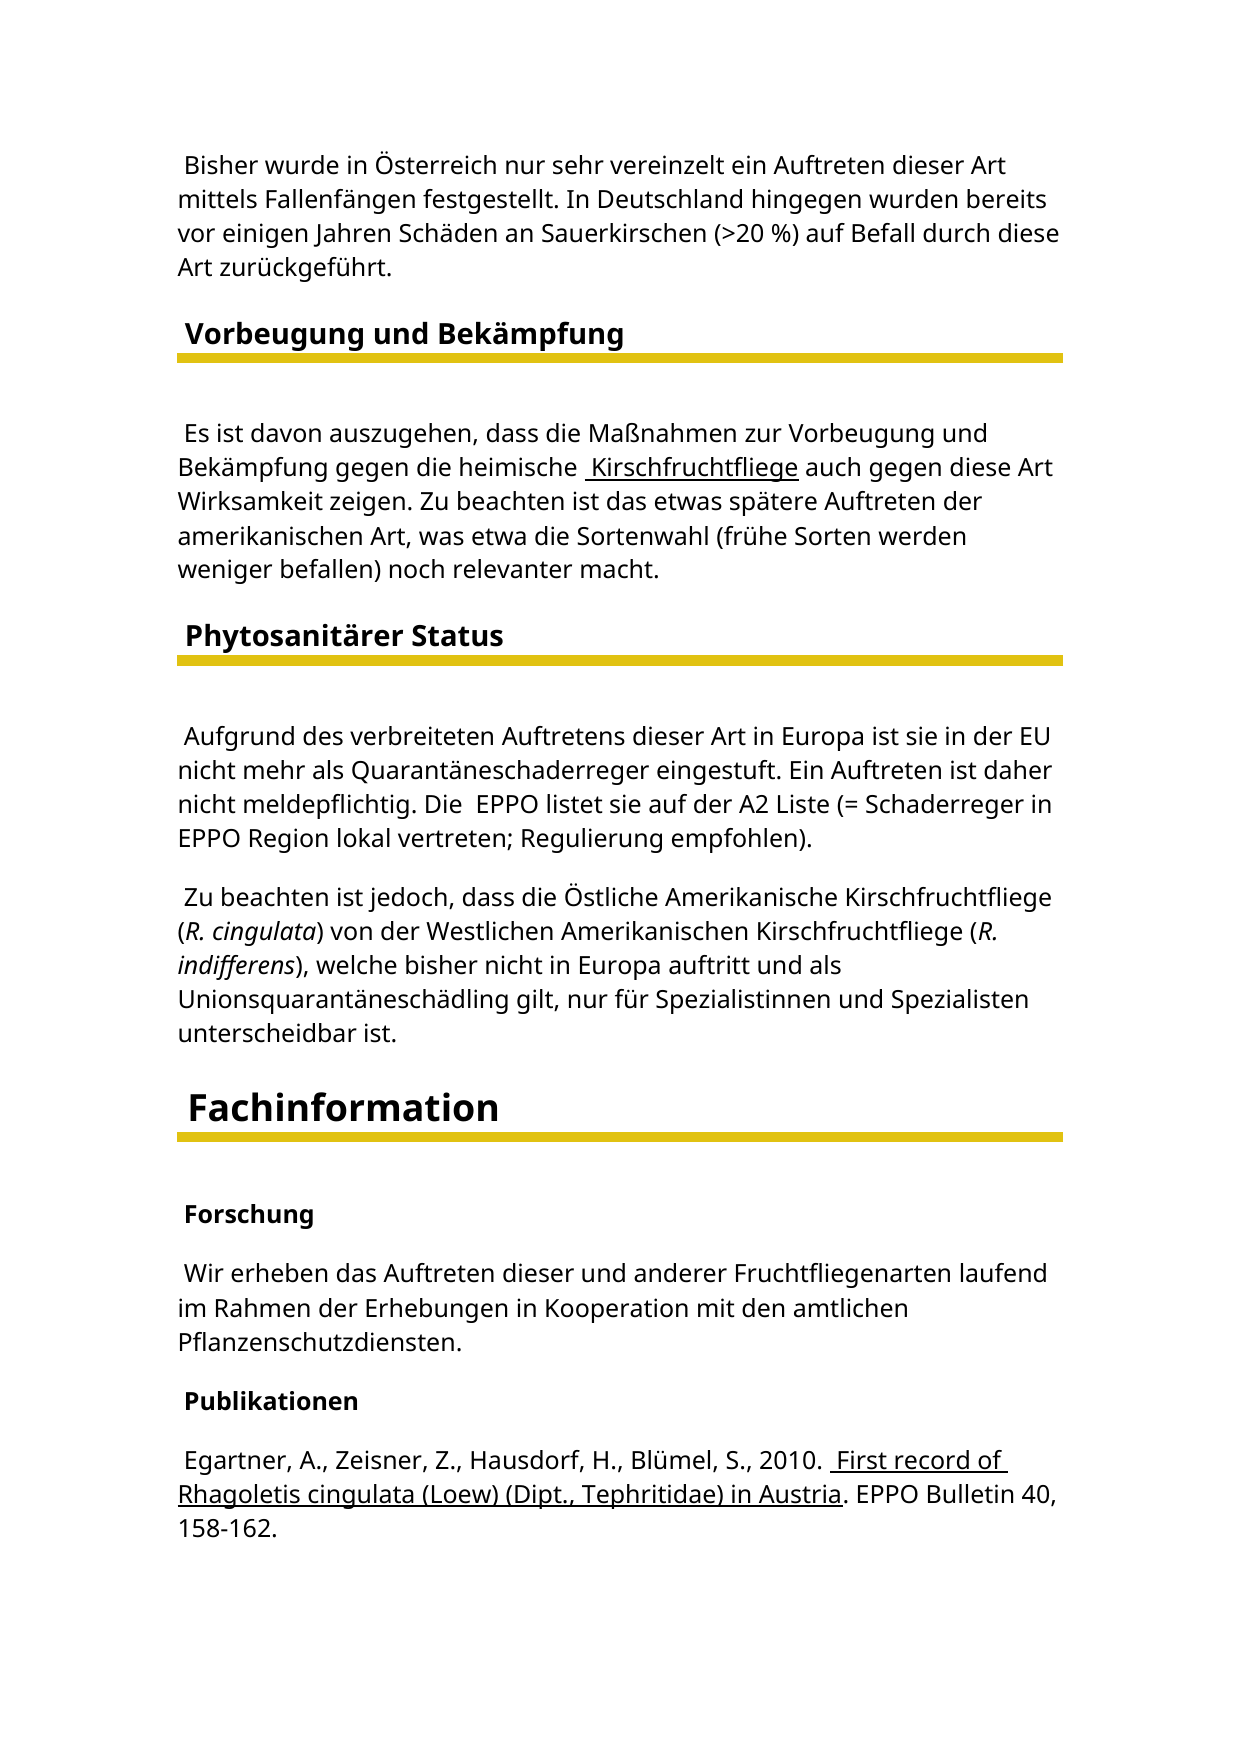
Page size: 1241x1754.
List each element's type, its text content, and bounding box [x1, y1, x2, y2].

text Es ist davon auszugehen, dass die Maßnahmen zur Vorbeugung und Bekämpfung gegen die heimische Kirschfruchtfliege auch gegen diese Art Wirksamkeit zeigen. Zu beachten ist das etwas spätere Auftreten der amerikanischen Art, was etwa die Sortenwahl (frühe Sorten werden weniger befallen) noch relevanter macht. [177, 416, 1063, 586]
text Egartner, A., Zeisner, Z., Hausdorf, H., Blümel, S., 2010. First record of Rhagoletis cingulata (Loew) (Dipt., Tephritidae) in Austria. EPPO Bulletin 40, 158-162. [177, 1442, 1063, 1544]
text Publikationen [177, 1383, 1063, 1417]
text Bisher wurde in Österreich nur sehr vereinzelt ein Auftreten dieser Art mittels Fallenfängen festgestellt. In Deutschland hingegen wurden bereits vor einigen Jahren Schäden an Sauerkirschen (>20 %) auf Befall durch diese Art zurückgeführt. [177, 148, 1063, 284]
text Phytosanitärer Status [177, 616, 1063, 655]
text Vorbeugung und Bekämpfung [177, 313, 1063, 353]
text Aufgrund des verbreiteten Auftretens dieser Art in Europa ist sie in der EU nicht mehr als Quarantäneschaderreger eingestuft. Ein Auftreten ist daher nicht meldepflichtig. Die EPPO listet sie auf der A2 Liste (= Schaderreger in EPPO Region lokal vertreten; Regulierung empfohlen). [177, 718, 1063, 854]
text Zu beachten ist jedoch, dass die Östliche Amerikanische Kirschfruchtfliege (R. cingulata) von der Westlichen Amerikanischen Kirschfruchtfliege (R. indifferens), welche bisher nicht in Europa auftritt und als Unionsquarantäneschädling gilt, nur für Spezialistinnen und Spezialisten unterscheidbar ist. [177, 879, 1063, 1050]
text Fachinformation [177, 1081, 1063, 1132]
text Forschung [177, 1197, 1063, 1231]
text Wir erheben das Auftreten dieser und anderer Fruchtfliegenarten laufend im Rahmen der Erhebungen in Kooperation mit den amtlichen Pflanzenschutzdiensten. [177, 1256, 1063, 1358]
